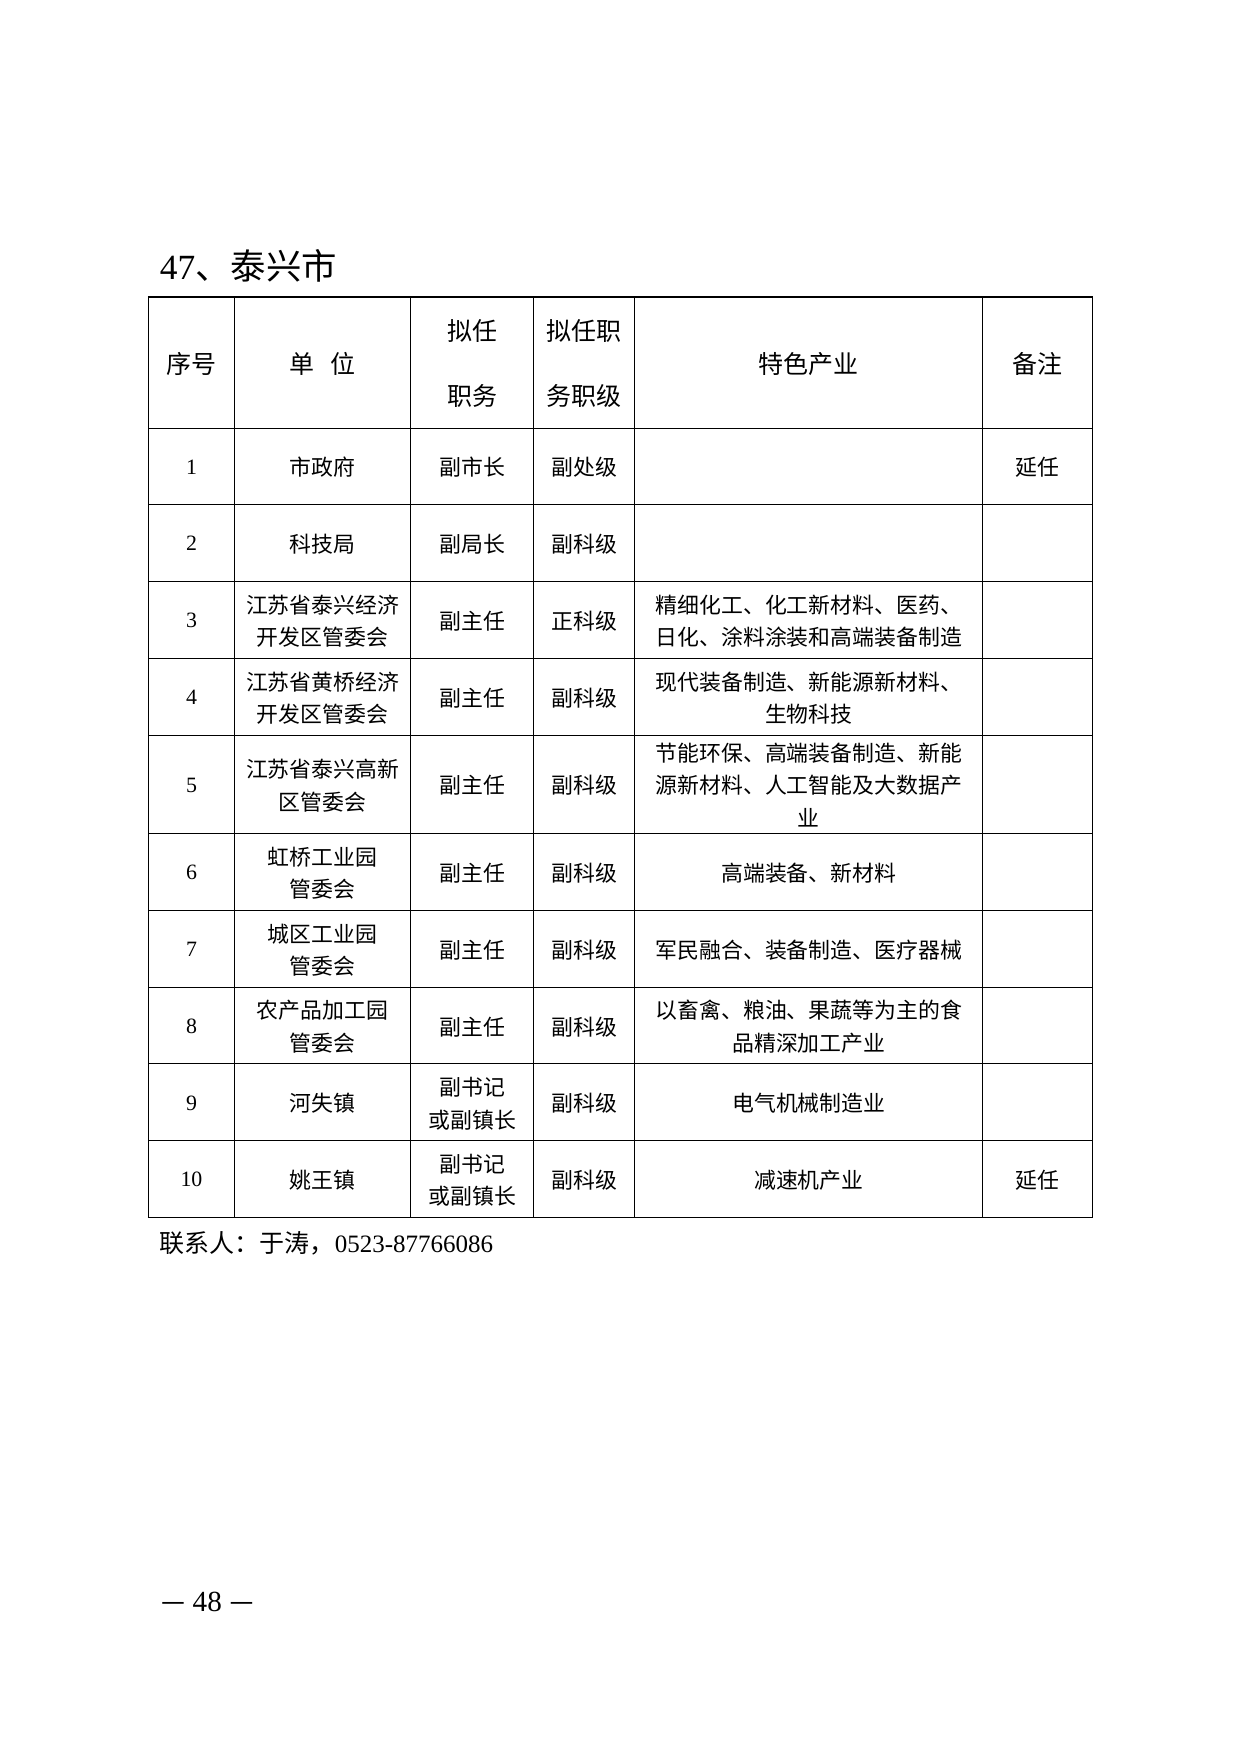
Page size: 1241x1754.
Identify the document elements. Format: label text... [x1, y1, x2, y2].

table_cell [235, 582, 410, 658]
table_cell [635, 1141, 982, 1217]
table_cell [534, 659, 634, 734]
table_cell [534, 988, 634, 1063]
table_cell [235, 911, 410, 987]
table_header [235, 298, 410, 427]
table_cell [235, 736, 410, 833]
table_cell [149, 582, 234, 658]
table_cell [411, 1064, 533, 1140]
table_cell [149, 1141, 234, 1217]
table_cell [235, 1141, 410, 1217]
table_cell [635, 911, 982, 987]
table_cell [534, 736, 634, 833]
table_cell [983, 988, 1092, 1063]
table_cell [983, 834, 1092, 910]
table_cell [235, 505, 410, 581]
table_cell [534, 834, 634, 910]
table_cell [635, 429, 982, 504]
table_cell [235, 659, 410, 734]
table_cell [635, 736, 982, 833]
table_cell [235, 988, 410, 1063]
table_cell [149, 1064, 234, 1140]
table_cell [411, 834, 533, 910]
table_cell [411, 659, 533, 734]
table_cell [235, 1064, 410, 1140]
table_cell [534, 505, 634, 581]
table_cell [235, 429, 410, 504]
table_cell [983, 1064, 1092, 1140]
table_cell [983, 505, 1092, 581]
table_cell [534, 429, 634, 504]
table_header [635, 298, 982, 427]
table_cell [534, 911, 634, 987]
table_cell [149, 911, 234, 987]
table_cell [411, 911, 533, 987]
text 47、泰兴市 [159, 231, 1081, 296]
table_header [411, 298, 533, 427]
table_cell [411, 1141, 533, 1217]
text 联系人：于涛，0523-87766086 [159, 1218, 1081, 1262]
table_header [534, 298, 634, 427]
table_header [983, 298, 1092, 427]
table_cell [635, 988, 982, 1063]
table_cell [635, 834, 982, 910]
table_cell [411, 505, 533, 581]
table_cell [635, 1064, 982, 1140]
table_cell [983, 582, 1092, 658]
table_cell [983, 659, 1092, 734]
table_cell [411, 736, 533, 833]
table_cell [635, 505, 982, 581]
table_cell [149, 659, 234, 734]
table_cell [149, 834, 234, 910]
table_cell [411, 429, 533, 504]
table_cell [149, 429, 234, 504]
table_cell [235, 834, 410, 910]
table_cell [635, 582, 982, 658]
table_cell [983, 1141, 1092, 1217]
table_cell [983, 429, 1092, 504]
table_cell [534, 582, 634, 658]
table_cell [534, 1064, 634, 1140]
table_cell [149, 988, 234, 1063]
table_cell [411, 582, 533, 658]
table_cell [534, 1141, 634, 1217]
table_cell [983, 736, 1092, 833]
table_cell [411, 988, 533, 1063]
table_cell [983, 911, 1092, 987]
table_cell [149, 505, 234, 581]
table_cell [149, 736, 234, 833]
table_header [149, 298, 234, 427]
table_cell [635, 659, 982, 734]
